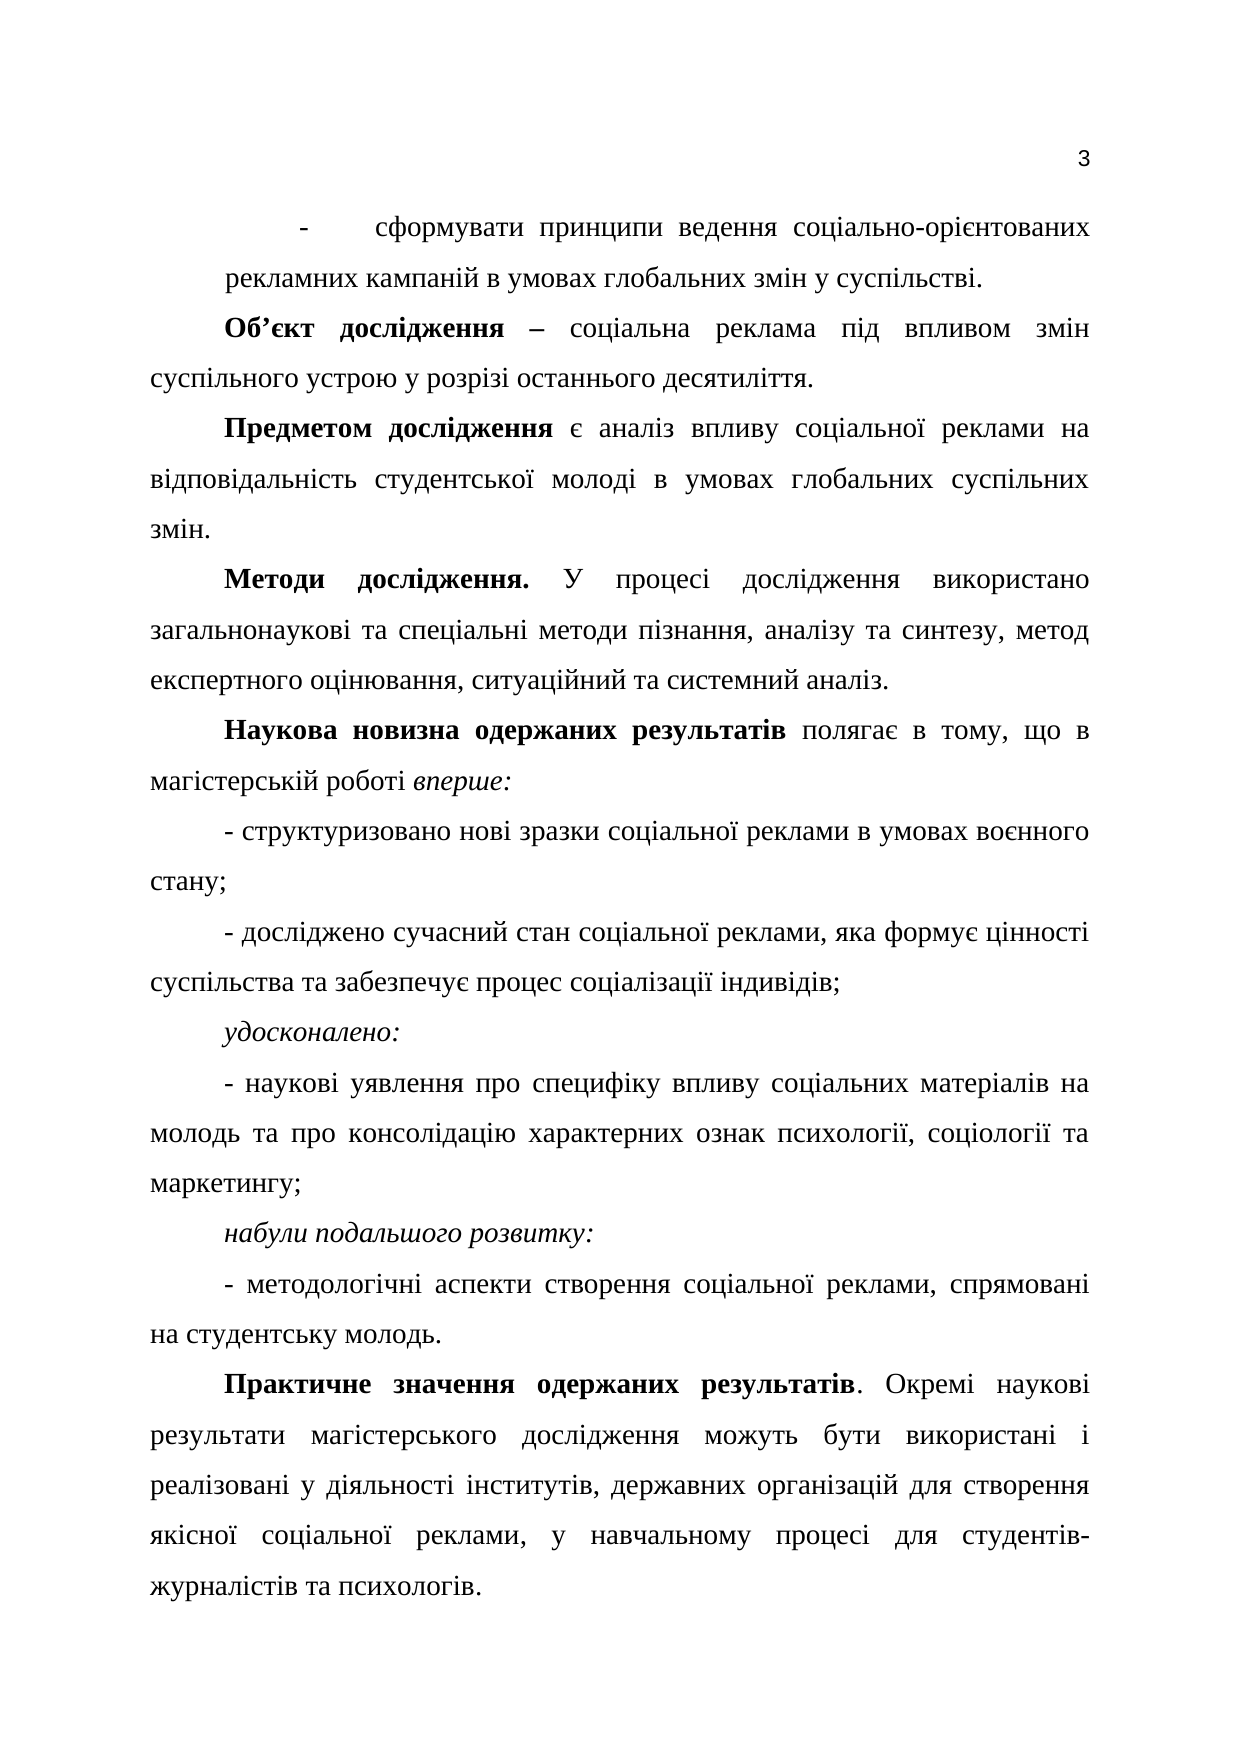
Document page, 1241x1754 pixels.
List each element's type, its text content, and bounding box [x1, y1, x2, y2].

text Об’єкт дослідження – соціальна реклама під впливом змін суспільного устрою у розрізі останнього десятиліття. [150, 310, 1090, 394]
text удосконалено: [150, 1014, 1090, 1048]
text Практичне значення одержаних результатів. Окремі наукові результати магістерського дослідження можуть бути використані і реалізовані у діяльності інститутів, державних організацій для створення якісної соціальної реклами, у навчальному процесі для студентів-журналістів та психологів. [150, 1367, 1090, 1601]
text набули подальшого розвитку: [150, 1216, 1090, 1249]
text Предметом дослідження є аналіз впливу соціальної реклами на відповідальність студентської молоді в умовах глобальних суспільних змін. [150, 411, 1090, 545]
text - досліджено сучасний стан соціальної реклами, яка формує цінності суспільства та забезпечує процес соціалізації індивідів; [150, 914, 1090, 998]
text Методи дослідження. У процесі дослідження використано загальнонаукові та спеціальні методи пізнання, аналізу та синтезу, метод експертного оцінювання, ситуаційний та системний аналіз. [150, 562, 1090, 696]
text - методологічні аспекти створення соціальної реклами, спрямовані на студентську молодь. [150, 1266, 1090, 1350]
list сформувати принципи ведення соціально-орієнтованих рекламних кампаній в умовах глобальних змін у суспільстві. [225, 209, 1090, 293]
text Наукова новизна одержаних результатів полягає в тому, що в магістерській роботі вперше: [150, 712, 1090, 796]
text - наукові уявлення про специфіку впливу соціальних матеріалів на молодь та про консолідацію характерних ознак психології, соціології та маркетингу; [150, 1065, 1090, 1199]
text - структуризовано нові зразки соціальної реклами в умовах воєнного стану; [150, 813, 1090, 897]
